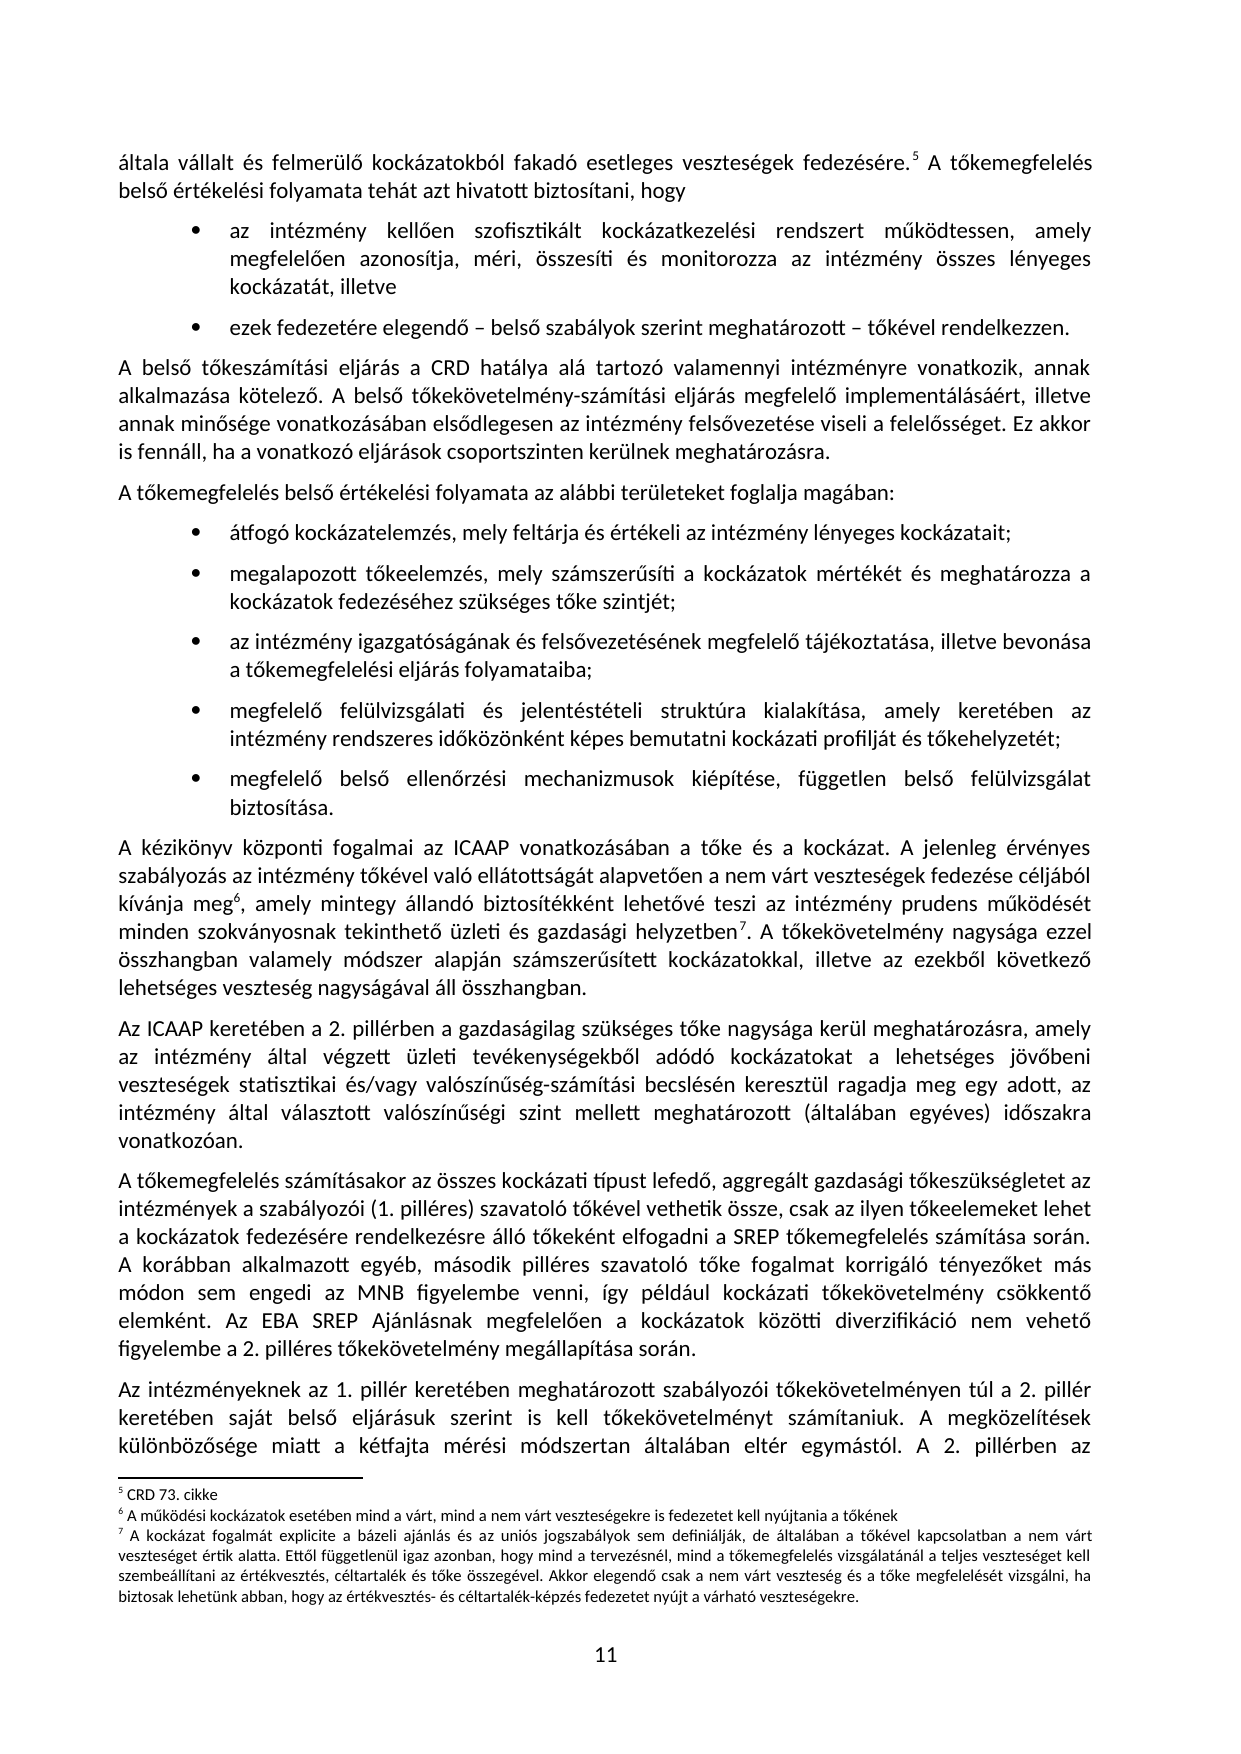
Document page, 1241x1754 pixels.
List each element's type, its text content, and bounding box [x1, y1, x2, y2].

text megalapozott tőkeelemzés, mely számszerűsíti a kockázatok mértékét és meghatározza a kockázatok fedezéséhez szükséges tőke szintjét; [192, 559, 1093, 615]
text megfelelő belső ellenőrzési mechanizmusok kiépítése, független belső felülvizsgálat biztosítása. [192, 764, 1093, 821]
text A belső tőkeszámítási eljárás a CRD hatálya alá tartozó valamennyi intézményre vonatkozik, annak alkalmazása kötelező. A belső tőkekövetelmény-számítási eljárás megfelelő implementálásáért, illetve annak minősége vonatkozásában elsődlegesen az intézmény felsővezetése viseli a felelősséget. Ez akkor is fennáll, ha a vonatkozó eljárások csoportszinten kerülnek meghatározásra. [118, 353, 1093, 465]
text átfogó kockázatelemzés, mely feltárja és értékeli az intézmény lényeges kockázatait; [192, 518, 1093, 546]
text az intézmény kellően szofisztikált kockázatkezelési rendszert működtessen, amely megfelelően azonosítja, méri, összesíti és monitorozza az intézmény összes lényeges kockázatát, illetve [192, 216, 1093, 300]
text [118, 1375, 1093, 1459]
text A tőkemegfelelés számításakor az összes kockázati típust lefedő, aggregált gazdasági tőkeszükségletet az intézmények a szabályozói (1. pilléres) szavatoló tőkével vethetik össze, csak az ilyen tőkeelemeket lehet a kockázatok fedezésére rendelkezésre álló tőkeként elfogadni a SREP tőkemegfelelés számítása során. A korábban alkalmazott egyéb, második pilléres szavatoló tőke fogalmat korrigáló tényezőket más módon sem engedi az MNB figyelembe venni, így például kockázati tőkekövetelmény csökkentő elemként. Az EBA SREP Ajánlásnak megfelelően a kockázatok közötti diverzifikáció nem vehető figyelembe a 2. pilléres tőkekövetelmény megállapítása során. [118, 1166, 1093, 1362]
text megfelelő felülvizsgálati és jelentéstételi struktúra kialakítása, amely keretében az intézmény rendszeres időközönként képes bemutatni kockázati profilját és tőkehelyzetét; [192, 696, 1093, 752]
text Az ICAAP keretében a 2. pillérben a gazdaságilag szükséges tőke nagysága kerül meghatározásra, amely az intézmény által végzett üzleti tevékenységekből adódó kockázatokat a lehetséges jövőbeni veszteségek statisztikai és/vagy valószínűség-számítási becslésén keresztül ragadja meg egy adott, az intézmény által választott valószínűségi szint mellett meghatározott (általában egyéves) időszakra vonatkozóan. [118, 1014, 1093, 1154]
text A tőkemegfelelés belső értékelési folyamata az alábbi területeket foglalja magában: [118, 478, 1093, 506]
text A kézikönyv központi fogalmai az ICAAP vonatkozásában a tőke és a kockázat. A jelenleg érvényes szabályozás az intézmény tőkével való ellátottságát alapvetően a nem várt veszteségek fedezése céljából kívánja meg, amely mintegy állandó biztosítékként lehetővé teszi az intézmény prudens működését minden szokványosnak tekinthető üzleti és gazdasági helyzetben. A tőkekövetelmény nagysága ezzel összhangban valamely módszer alapján számszerűsített kockázatokkal, illetve az ezekből következő lehetséges veszteség nagyságával áll összhangban. [118, 833, 1093, 1001]
text ezek fedezetére elegendő – belső szabályok szerint meghatározott – tőkével rendelkezzen. [192, 313, 1093, 341]
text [118, 148, 1093, 204]
text az intézmény igazgatóságának és felsővezetésének megfelelő tájékoztatása, illetve bevonása a tőkemegfelelési eljárás folyamataiba; [192, 627, 1093, 683]
